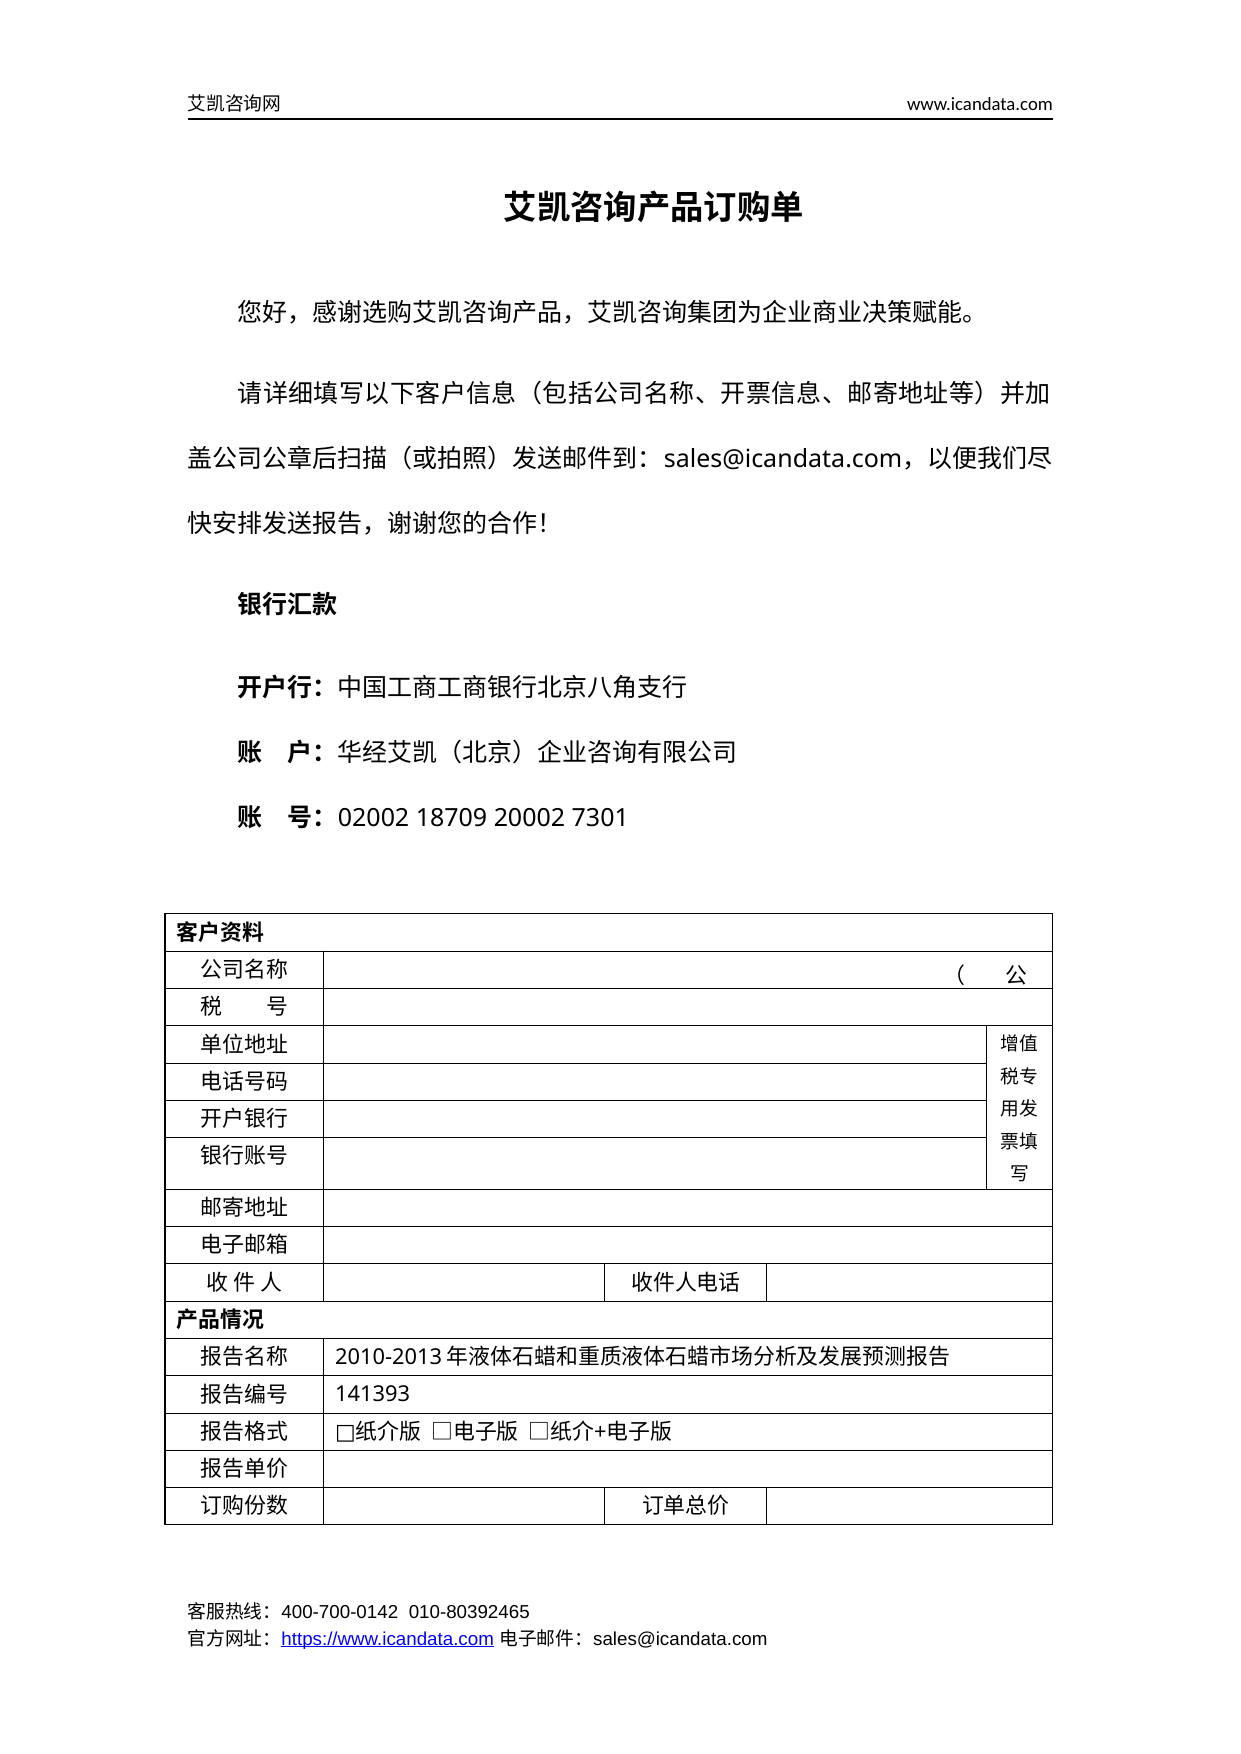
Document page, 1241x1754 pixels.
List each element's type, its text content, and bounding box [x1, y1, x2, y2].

table_cell 增值税专用发票填写 [987, 1026, 1052, 1189]
table_cell [324, 1064, 986, 1100]
table_cell [324, 1451, 1052, 1487]
table_cell [767, 1264, 1052, 1301]
table_cell 报告编号 [166, 1376, 323, 1412]
table_cell 订购份数 [166, 1488, 323, 1524]
text 账 号：02002 18709 20002 7301 [187, 783, 1053, 848]
table_cell [324, 952, 1052, 988]
table_cell 报告单价 [166, 1451, 323, 1487]
table_header 客户资料 [166, 914, 1052, 951]
table_cell 收件人电话 [605, 1264, 766, 1301]
table_cell □纸介版 □电子版 □纸介+电子版 [324, 1414, 1052, 1450]
table_cell [324, 1488, 604, 1524]
table_cell 2010-2013年液体石蜡和重质液体石蜡市场分析及发展预测报告 [324, 1339, 1052, 1375]
table_cell [324, 1190, 1052, 1226]
table_cell 收 件 人 [166, 1264, 323, 1301]
table_cell 订单总价 [605, 1488, 766, 1524]
table_cell 电话号码 [166, 1064, 323, 1100]
table_cell 电子邮箱 [166, 1227, 323, 1263]
table_cell 报告名称 [166, 1339, 323, 1375]
table_cell 141393 [324, 1376, 1052, 1412]
table_cell 邮寄地址 [166, 1190, 323, 1226]
table_cell 税 号 [166, 989, 323, 1025]
table_cell [324, 989, 1052, 1025]
table_cell [324, 1227, 1052, 1263]
table_cell [767, 1488, 1052, 1524]
text 账 户：华经艾凯（北京）企业咨询有限公司 [187, 718, 1053, 783]
text 请详细填写以下客户信息（包括公司名称、开票信息、邮寄地址等）并加盖公司公章后扫描（或拍照）发送邮件到：sales@icandata.com，以便我们尽快安排发送报告，谢谢您的合作！ [187, 359, 1053, 554]
table_cell [324, 1101, 986, 1137]
table_cell 银行账号 [166, 1138, 323, 1189]
table_cell [324, 1026, 986, 1062]
table_cell 报告格式 [166, 1414, 323, 1450]
table_cell [324, 1264, 604, 1301]
table_cell 单位地址 [166, 1026, 323, 1062]
table_cell 产品情况 [166, 1302, 1052, 1338]
table_cell 公司名称 [166, 952, 323, 988]
text 银行汇款 [187, 570, 1053, 635]
table_cell [324, 1138, 986, 1189]
text 您好，感谢选购艾凯咨询产品，艾凯咨询集团为企业商业决策赋能。 [187, 278, 1053, 343]
text 开户行：中国工商工商银行北京八角支行 [187, 653, 1053, 718]
text 艾凯咨询产品订购单 [187, 172, 1053, 237]
table_cell 开户银行 [166, 1101, 323, 1137]
